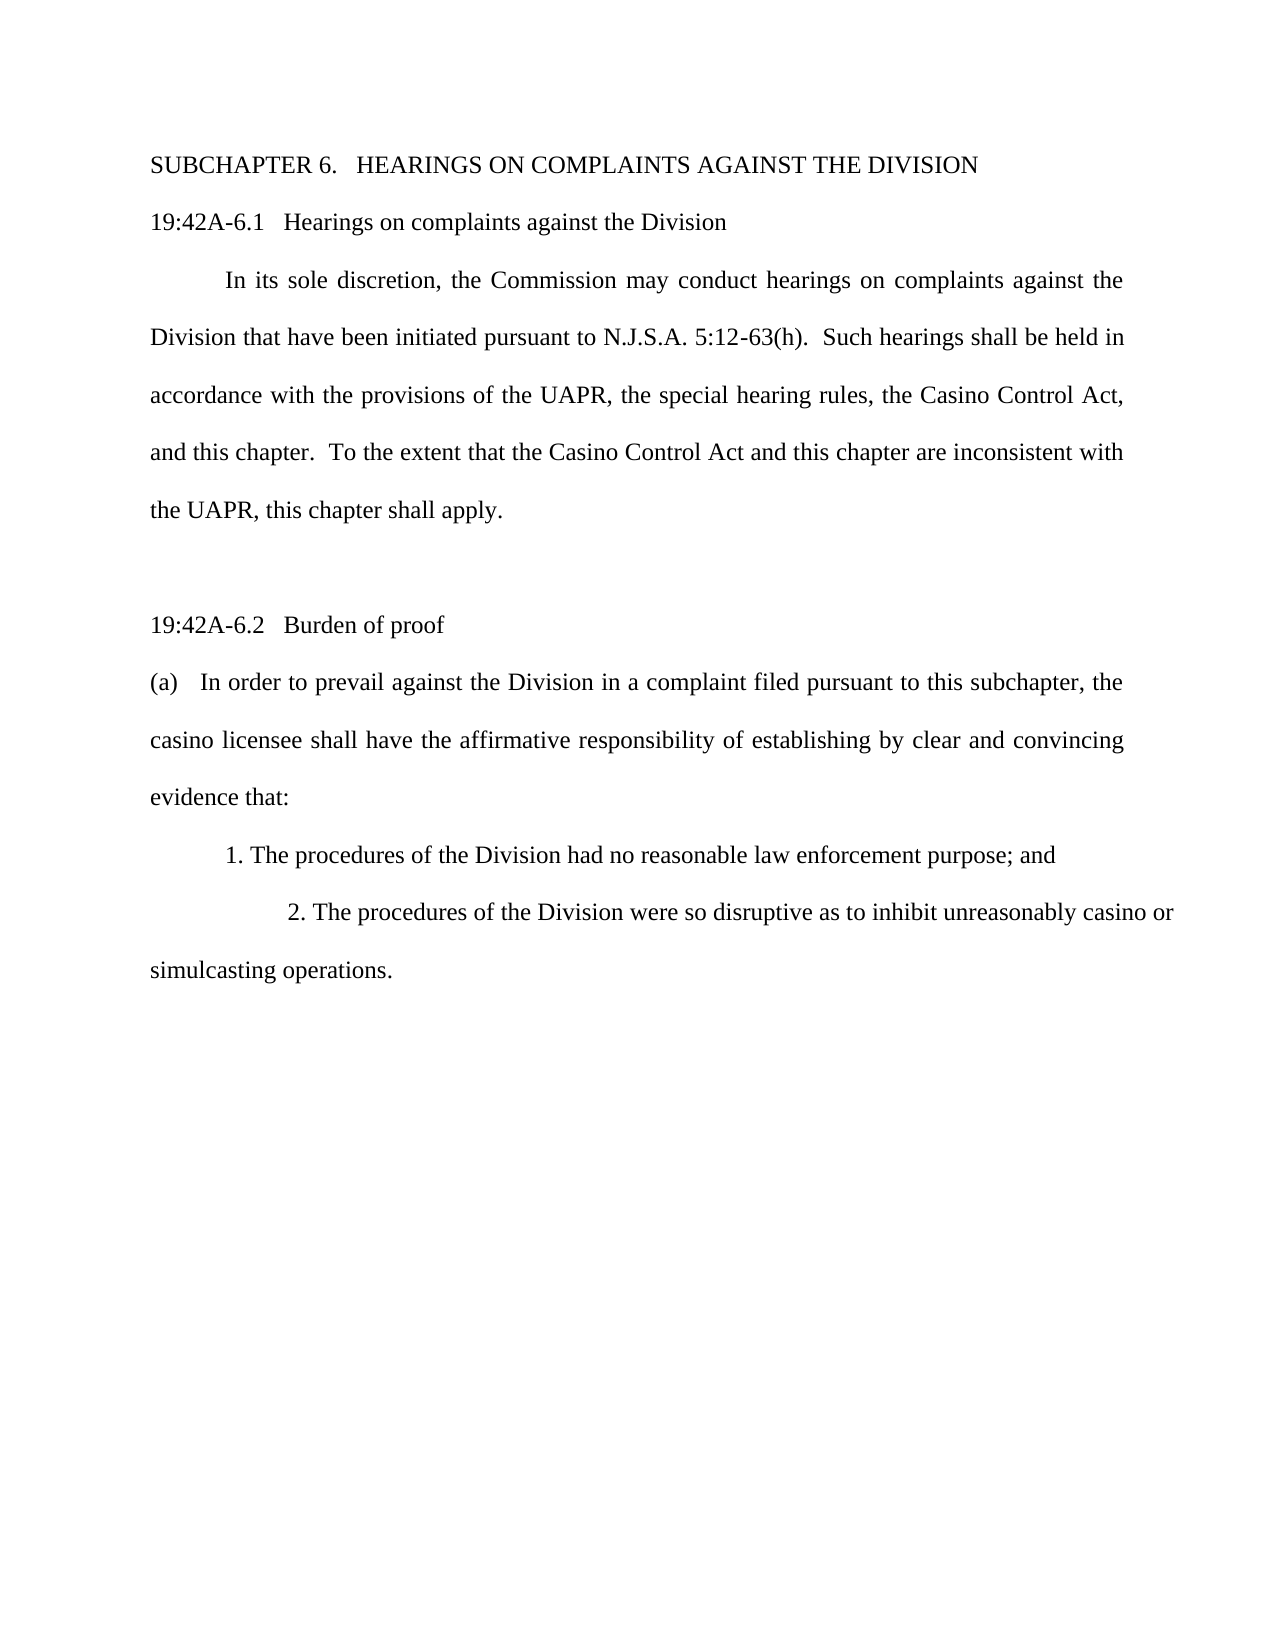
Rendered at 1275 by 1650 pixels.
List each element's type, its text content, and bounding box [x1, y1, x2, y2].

text In its sole discretion, the Commission may conduct hearings on complaints against the Division that have been initiated pursuant to N.J.S.A. 5:12-63(h). Such hearings shall be held in accordance with the provisions of the UAPR, the special hearing rules, the Casino Control Act, and this chapter. To the extent that the Casino Control Act and this chapter are inconsistent with the UAPR, this chapter shall apply. [150, 265, 1125, 524]
text 19:42A-6.1 Hearings on complaints against the Division [150, 207, 1125, 236]
text 1. The procedures of the Division had no reasonable law enforcement purpose; and [150, 840, 1125, 869]
text 2. The procedures of the Division were so disruptive as to inhibit unreasonably casino or simulcasting operations. [150, 897, 1125, 984]
text SUBCHAPTER 6. HEARINGS ON COMPLAINTS AGAINST THE DIVISION [150, 150, 1125, 179]
text (a) In order to prevail against the Division in a complaint filed pursuant to this subchapter, the casino licensee shall have the affirmative responsibility of establishing by clear and convincing evidence that: [150, 667, 1125, 811]
text 19:42A-6.2 Burden of proof [150, 610, 1125, 639]
